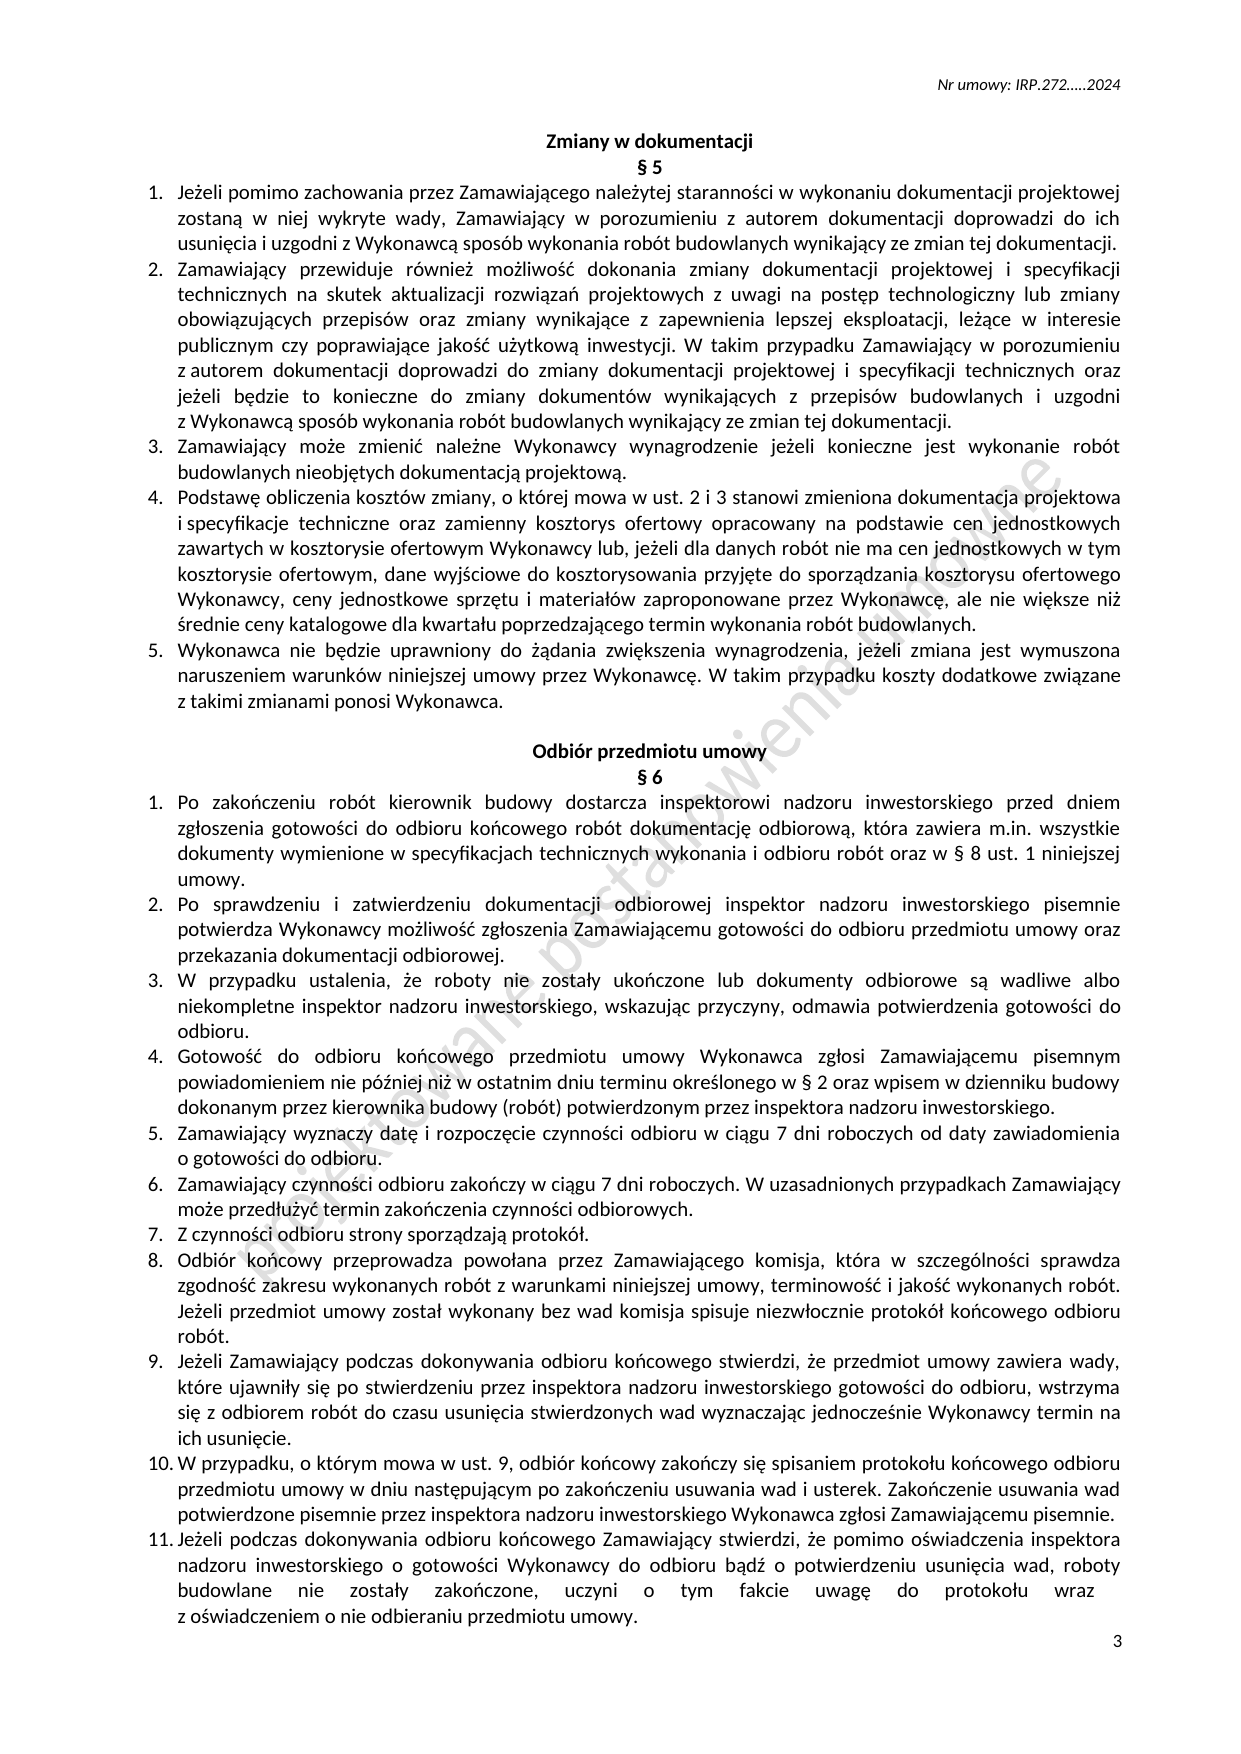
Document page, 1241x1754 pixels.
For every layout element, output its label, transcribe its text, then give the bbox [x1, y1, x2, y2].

list Wykonawca nie będzie uprawniony do żądania zwiększenia wynagrodzenia, jeżeli zmiana jest wymuszona naruszeniem warunków niniejszej umowy przez Wykonawcę. W takim przypadku koszty dodatkowe związane z takimi zmianami ponosi Wykonawca. [148, 637, 1122, 713]
list W przypadku, o którym mowa w ust. 9, odbiór końcowy zakończy się spisaniem protokołu końcowego odbioru przedmiotu umowy w dniu następującym po zakończeniu usuwania wad i usterek. Zakończenie usuwania wad potwierdzone pisemnie przez inspektora nadzoru inwestorskiego Wykonawca zgłosi Zamawiającemu pisemnie. [148, 1450, 1122, 1527]
text § 5 [177, 154, 1122, 179]
text Zmiany w dokumentacji [177, 129, 1122, 154]
list Zamawiający czynności odbioru zakończy w ciągu 7 dni roboczych. W uzasadnionych przypadkach Zamawiający może przedłużyć termin zakończenia czynności odbiorowych. [148, 1171, 1122, 1222]
list W przypadku ustalenia, że roboty nie zostały ukończone lub dokumenty odbiorowe są wadliwe albo niekompletne inspektor nadzoru inwestorskiego, wskazując przyczyny, odmawia potwierdzenia gotowości do odbioru. [148, 967, 1122, 1044]
list Jeżeli Zamawiający podczas dokonywania odbioru końcowego stwierdzi, że przedmiot umowy zawiera wady, które ujawniły się po stwierdzeniu przez inspektora nadzoru inwestorskiego gotowości do odbioru, wstrzyma się z odbiorem robót do czasu usunięcia stwierdzonych wad wyznaczając jednocześnie Wykonawcy termin na ich usunięcie. [148, 1349, 1122, 1450]
text Odbiór przedmiotu umowy [177, 739, 1122, 764]
list Zamawiający wyznaczy datę i rozpoczęcie czynności odbioru w ciągu 7 dni roboczych od daty zawiadomienia o gotowości do odbioru. [148, 1120, 1122, 1171]
list Podstawę obliczenia kosztów zmiany, o której mowa w ust. 2 i 3 stanowi zmieniona dokumentacja projektowa i specyfikacje techniczne oraz zamienny kosztorys ofertowy opracowany na podstawie cen jednostkowych zawartych w kosztorysie ofertowym Wykonawcy lub, jeżeli dla danych robót nie ma cen jednostkowych w tym kosztorysie ofertowym, dane wyjściowe do kosztorysowania przyjęte do sporządzania kosztorysu ofertowego Wykonawcy, ceny jednostkowe sprzętu i materiałów zaproponowane przez Wykonawcę, ale nie większe niż średnie ceny katalogowe dla kwartału poprzedzającego termin wykonania robót budowlanych. [148, 484, 1122, 637]
list Z czynności odbioru strony sporządzają protokół. [148, 1222, 1122, 1247]
list Odbiór końcowy przeprowadza powołana przez Zamawiającego komisja, która w szczególności sprawdza zgodność zakresu wykonanych robót z warunkami niniejszej umowy, terminowość i jakość wykonanych robót. Jeżeli przedmiot umowy został wykonany bez wad komisja spisuje niezwłocznie protokół końcowego odbioru robót. [148, 1247, 1122, 1349]
list Zamawiający przewiduje również możliwość dokonania zmiany dokumentacji projektowej i specyfikacji technicznych na skutek aktualizacji rozwiązań projektowych z uwagi na postęp technologiczny lub zmiany obowiązujących przepisów oraz zmiany wynikające z zapewnienia lepszej eksploatacji, leżące w interesie publicznym czy poprawiające jakość użytkową inwestycji. W takim przypadku Zamawiający w porozumieniu z autorem dokumentacji doprowadzi do zmiany dokumentacji projektowej i specyfikacji technicznych oraz jeżeli będzie to konieczne do zmiany dokumentów wynikających z przepisów budowlanych i uzgodni z Wykonawcą sposób wykonania robót budowlanych wynikający ze zmian tej dokumentacji. [148, 256, 1122, 434]
list Jeżeli pomimo zachowania przez Zamawiającego należytej staranności w wykonaniu dokumentacji projektowej zostaną w niej wykryte wady, Zamawiający w porozumieniu z autorem dokumentacji doprowadzi do ich usunięcia i uzgodni z Wykonawcą sposób wykonania robót budowlanych wynikający ze zmian tej dokumentacji. [148, 179, 1122, 256]
list Jeżeli podczas dokonywania odbioru końcowego Zamawiający stwierdzi, że pomimo oświadczenia inspektora nadzoru inwestorskiego o gotowości Wykonawcy do odbioru bądź o potwierdzeniu usunięcia wad, roboty budowlane nie zostały zakończone, uczyni o tym fakcie uwagę do protokołu wraz z oświadczeniem o nie odbieraniu przedmiotu umowy. [148, 1527, 1122, 1628]
text § 6 [177, 764, 1122, 789]
list Gotowość do odbioru końcowego przedmiotu umowy Wykonawca zgłosi Zamawiającemu pisemnym powiadomieniem nie później niż w ostatnim dniu terminu określonego w § 2 oraz wpisem w dzienniku budowy dokonanym przez kierownika budowy (robót) potwierdzonym przez inspektora nadzoru inwestorskiego. [148, 1044, 1122, 1120]
list Zamawiający może zmienić należne Wykonawcy wynagrodzenie jeżeli konieczne jest wykonanie robót budowlanych nieobjętych dokumentacją projektową. [148, 434, 1122, 484]
list Po sprawdzeniu i zatwierdzeniu dokumentacji odbiorowej inspektor nadzoru inwestorskiego pisemnie potwierdza Wykonawcy możliwość zgłoszenia Zamawiającemu gotowości do odbioru przedmiotu umowy oraz przekazania dokumentacji odbiorowej. [148, 891, 1122, 967]
list Po zakończeniu robót kierownik budowy dostarcza inspektorowi nadzoru inwestorskiego przed dniem zgłoszenia gotowości do odbioru końcowego robót dokumentację odbiorową, która zawiera m.in. wszystkie dokumenty wymienione w specyfikacjach technicznych wykonania i odbioru robót oraz w § 8 ust. 1 niniejszej umowy. [148, 789, 1122, 891]
